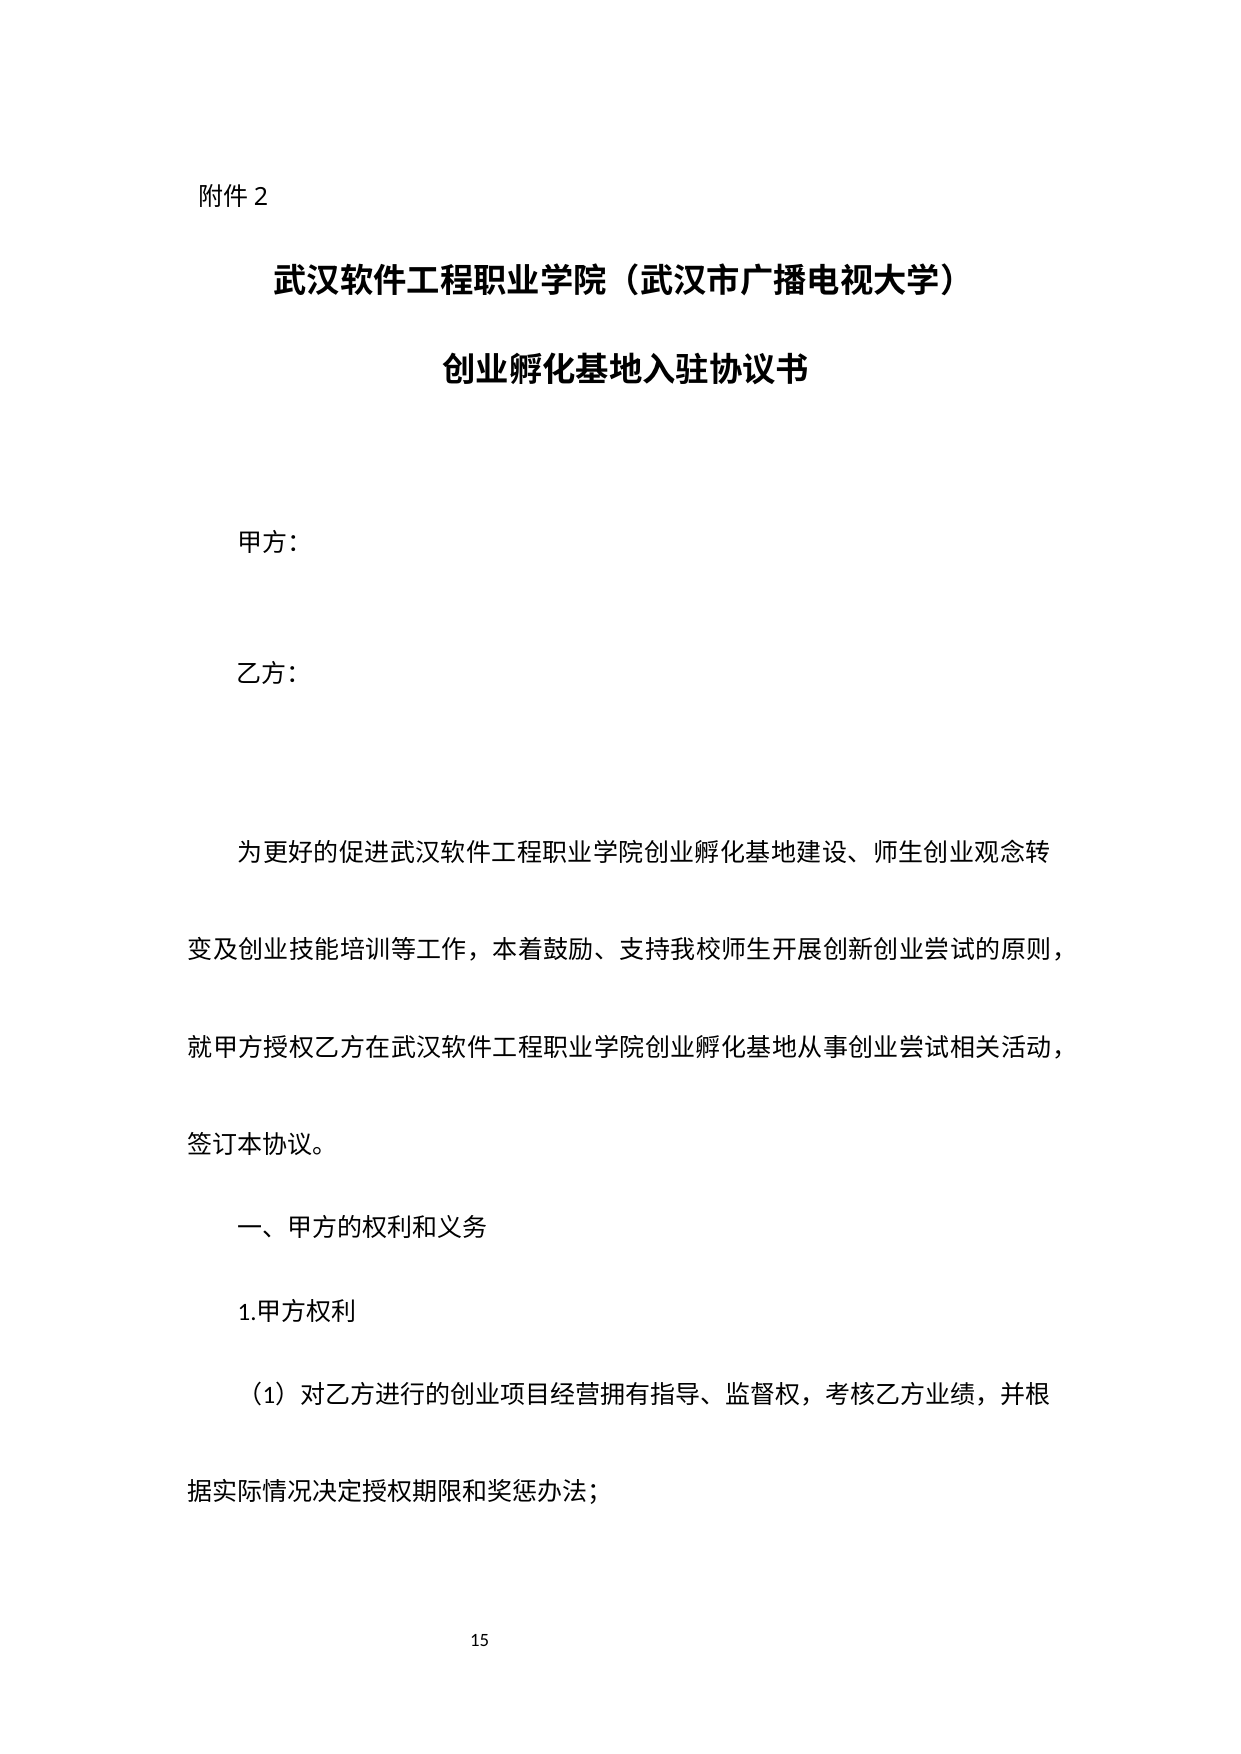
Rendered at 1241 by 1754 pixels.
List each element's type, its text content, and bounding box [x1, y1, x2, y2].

text （1）对乙方进行的创业项目经营拥有指导、监督权，考核乙方业绩，并根据实际情况决定授权期限和奖惩办法； [187, 1360, 1053, 1522]
text 武汉软件工程职业学院（武汉市广播电视大学） [173, 245, 1053, 310]
text 为更好的促进武汉软件工程职业学院创业孵化基地建设、师生创业观念转变及创业技能培训等工作，本着鼓励、支持我校师生开展创新创业尝试的原则，就甲方授权乙方在武汉软件工程职业学院创业孵化基地从事创业尝试相关活动，签订本协议。 [187, 818, 1053, 1175]
text 1.甲方权利 [187, 1277, 1053, 1342]
text 乙方： [198, 639, 1053, 704]
text 一、甲方的权利和义务 [187, 1193, 1053, 1258]
text 创业孵化基地入驻协议书 [198, 334, 1053, 399]
text 甲方： [187, 508, 1053, 573]
text 附件2 [198, 162, 1053, 227]
